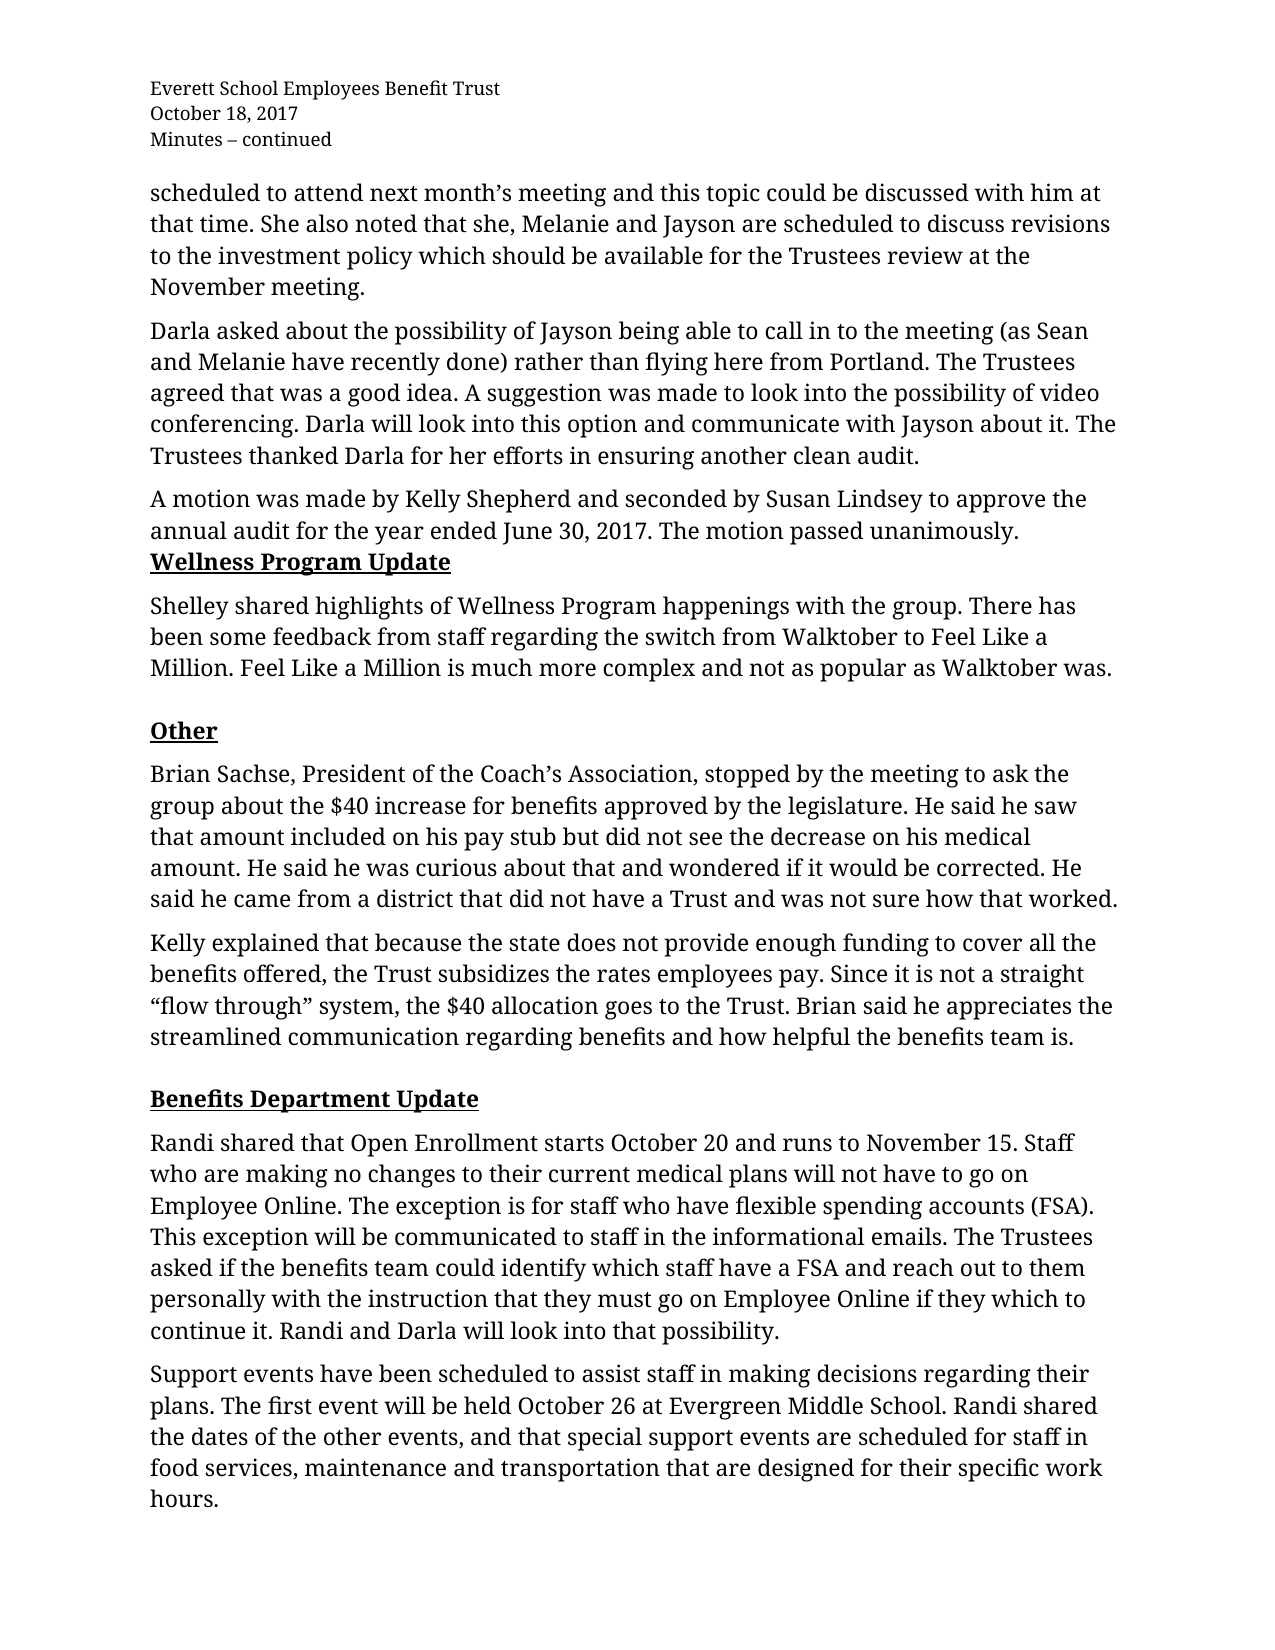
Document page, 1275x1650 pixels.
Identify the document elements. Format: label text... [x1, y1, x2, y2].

text A motion was made by Kelly Shepherd and seconded by Susan Lindsey to approve the annual audit for the year ended June 30, 2017. The motion passed unanimously. [150, 483, 1125, 546]
text Shelley shared highlights of Wellness Program happenings with the group. There has been some feedback from staff regarding the switch from Walktober to Feel Like a Million. Feel Like a Million is much more complex and not as popular as Walktober was. [150, 589, 1125, 683]
text Other [150, 714, 1125, 746]
text Darla asked about the possibility of Jayson being able to call in to the meeting (as Sean and Melanie have recently done) rather than flying here from Portland. The Trustees agreed that was a good idea. A suggestion was made to look into the possibility of video conferencing. Darla will look into this option and communicate with Jayson about it. The Trustees thanked Darla for her efforts in ensuring another clean audit. [150, 314, 1125, 471]
text Brian Sachse, President of the Coach’s Association, stopped by the meeting to ask the group about the $40 increase for benefits approved by the legislature. He said he saw that amount included on his pay stub but did not see the decrease on his medical amount. He said he was curious about that and wondered if it would be corrected. He said he came from a district that did not have a Trust and was not sure how that worked. [150, 758, 1125, 914]
text Randi shared that Open Enrollment starts October 20 and runs to November 15. Staff who are making no changes to their current medical plans will not have to go on Employee Online. The exception is for staff who have flexible spending accounts (FSA). This exception will be communicated to staff in the informational emails. The Trustees asked if the benefits team could identify which staff have a FSA and reach out to them personally with the instruction that they must go on Employee Online if they which to continue it. Randi and Darla will look into that possibility. [150, 1127, 1125, 1346]
text Benefits Department Update [150, 1083, 1125, 1114]
text Support events have been scheduled to assist staff in making decisions regarding their plans. The first event will be held October 26 at Evergreen Middle School. Randi shared the dates of the other events, and that special support events are scheduled for staff in food services, maintenance and transportation that are designed for their specific work hours. [150, 1358, 1125, 1514]
text Wellness Program Update [150, 546, 1125, 577]
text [150, 177, 1125, 302]
text Kelly explained that because the state does not provide enough funding to cover all the benefits offered, the Trust subsidizes the rates employees pay. Since it is not a straight “flow through” system, the $40 allocation goes to the Trust. Brian said he appreciates the streamlined communication regarding benefits and how helpful the benefits team is. [150, 927, 1125, 1052]
